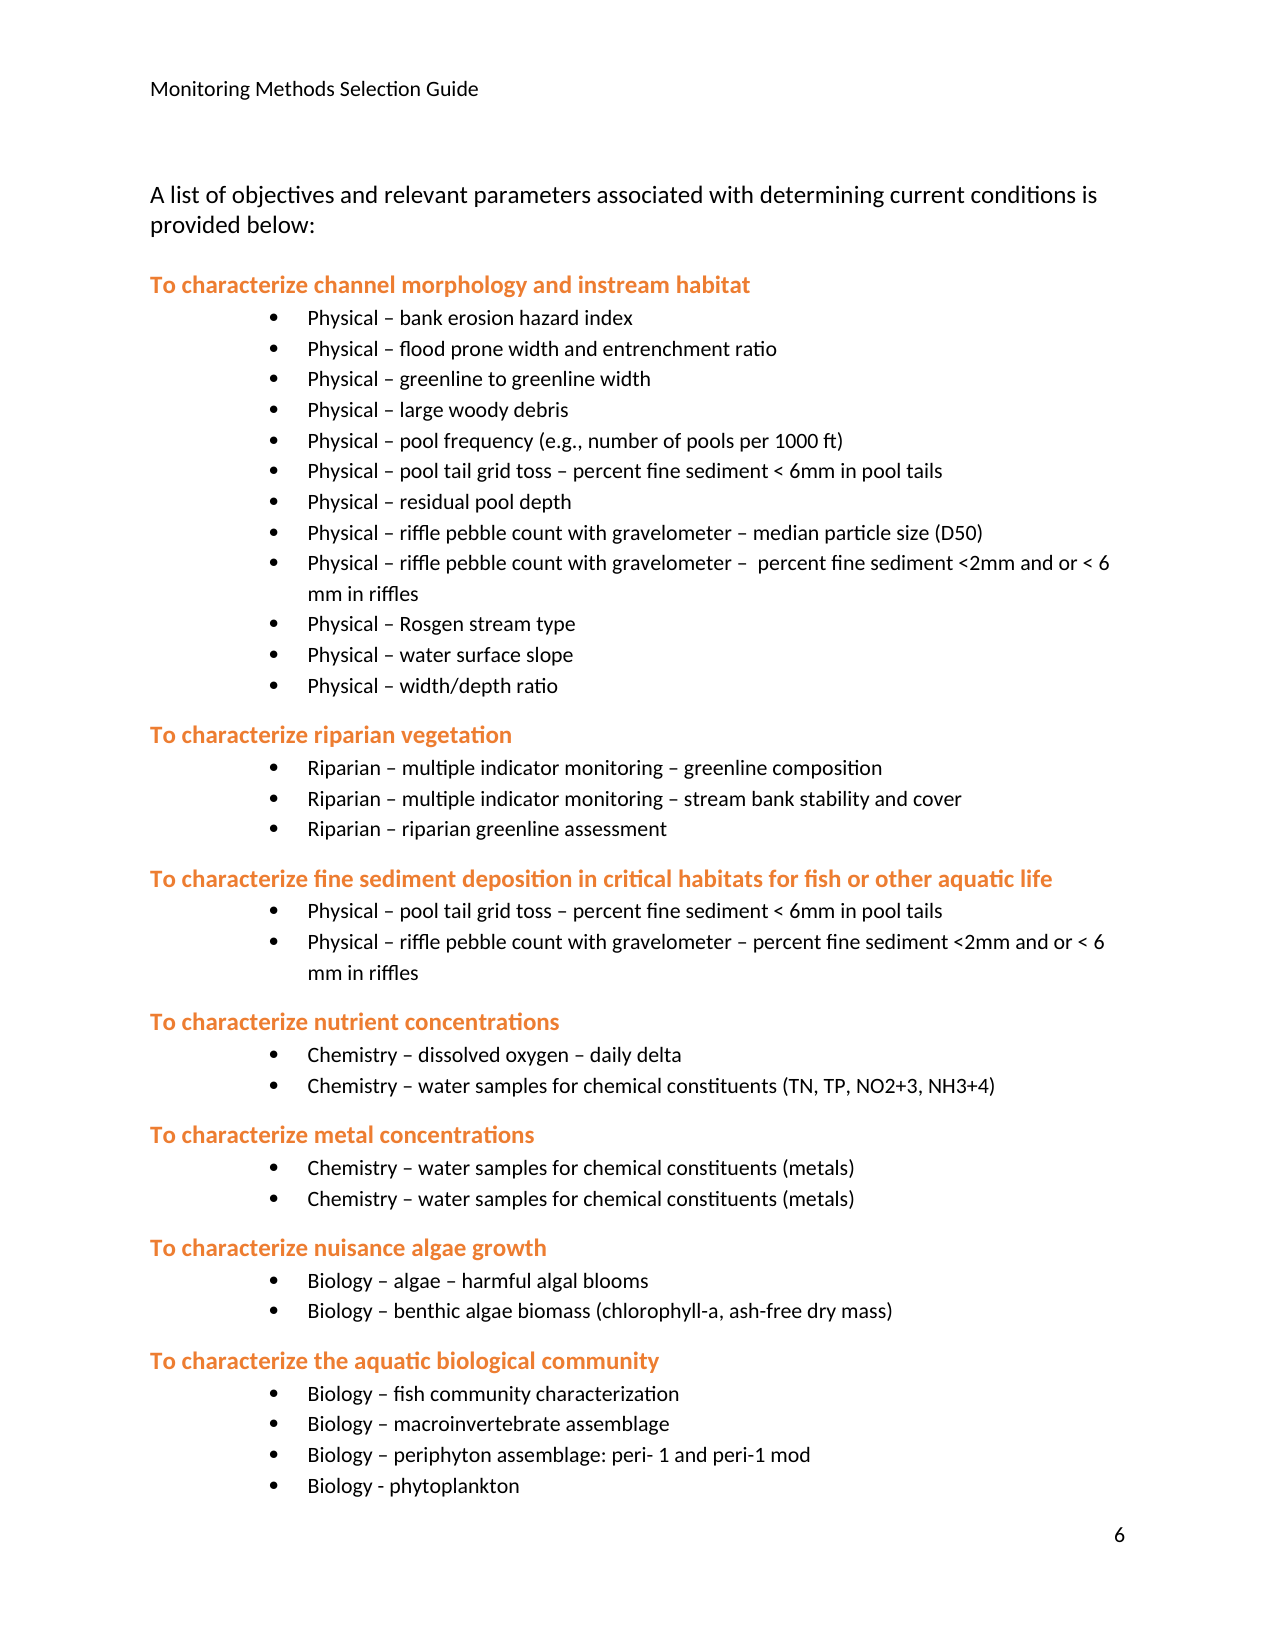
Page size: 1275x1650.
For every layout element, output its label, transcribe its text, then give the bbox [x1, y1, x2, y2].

text Physical – riffle pebble count with gravelometer – percent fine sediment <2mm and or < 6 mm in riffles [270, 549, 1125, 607]
subtitle To characterize metal concentrations [150, 1119, 1125, 1150]
text Riparian – multiple indicator monitoring – stream bank stability and cover [270, 785, 1125, 811]
text Physical – residual pool depth [270, 488, 1125, 515]
text Riparian – multiple indicator monitoring – greenline composition [270, 754, 1125, 781]
text Riparian – riparian greenline assessment [270, 815, 1125, 842]
text Physical – pool frequency (e.g., number of pools per 1000 ft) [270, 427, 1125, 453]
text Biology – algae – harmful algal blooms [270, 1267, 1125, 1294]
text A list of objectives and relevant parameters associated with determining current conditions is provided below: [150, 179, 1125, 240]
text Chemistry – water samples for chemical constituents (TN, TP, NO2+3, NH3+4) [270, 1072, 1125, 1098]
text Physical – bank erosion hazard index [270, 304, 1125, 331]
subtitle To characterize nuisance algae growth [150, 1232, 1125, 1263]
subtitle To characterize channel morphology and instream habitat [150, 269, 1125, 300]
text Biology - phytoplankton [270, 1472, 1125, 1498]
text Biology – macroinvertebrate assemblage [270, 1411, 1125, 1437]
text Physical – riffle pebble count with gravelometer – median particle size (D50) [270, 519, 1125, 545]
text Chemistry – water samples for chemical constituents (metals) [270, 1154, 1125, 1181]
text Biology – periphyton assemblage: peri- 1 and peri-1 mod [270, 1441, 1125, 1468]
subtitle To characterize riparian vegetation [150, 719, 1125, 750]
text Physical – pool tail grid toss – percent fine sediment < 6mm in pool tails [270, 457, 1125, 484]
subtitle To characterize fine sediment deposition in critical habitats for fish or other aquatic life [150, 863, 1125, 893]
text Chemistry – dissolved oxygen – daily delta [270, 1041, 1125, 1068]
text Physical – riffle pebble count with gravelometer – percent fine sediment <2mm and or < 6 mm in riffles [270, 928, 1125, 986]
text Chemistry – water samples for chemical constituents (metals) [270, 1185, 1125, 1211]
text Physical – greenline to greenline width [270, 366, 1125, 392]
text Physical – width/depth ratio [270, 672, 1125, 698]
text Physical – flood prone width and entrenchment ratio [270, 335, 1125, 362]
text Physical – pool tail grid toss – percent fine sediment < 6mm in pool tails [270, 898, 1125, 924]
text Physical – water surface slope [270, 641, 1125, 668]
text Physical – large woody debris [270, 396, 1125, 423]
text Biology – benthic algae biomass (chlorophyll-a, ash-free dry mass) [270, 1298, 1125, 1324]
subtitle To characterize the aquatic biological community [150, 1345, 1125, 1376]
subtitle To characterize nutrient concentrations [150, 1006, 1125, 1037]
text Physical – Rosgen stream type [270, 611, 1125, 637]
text Biology – fish community characterization [270, 1380, 1125, 1407]
